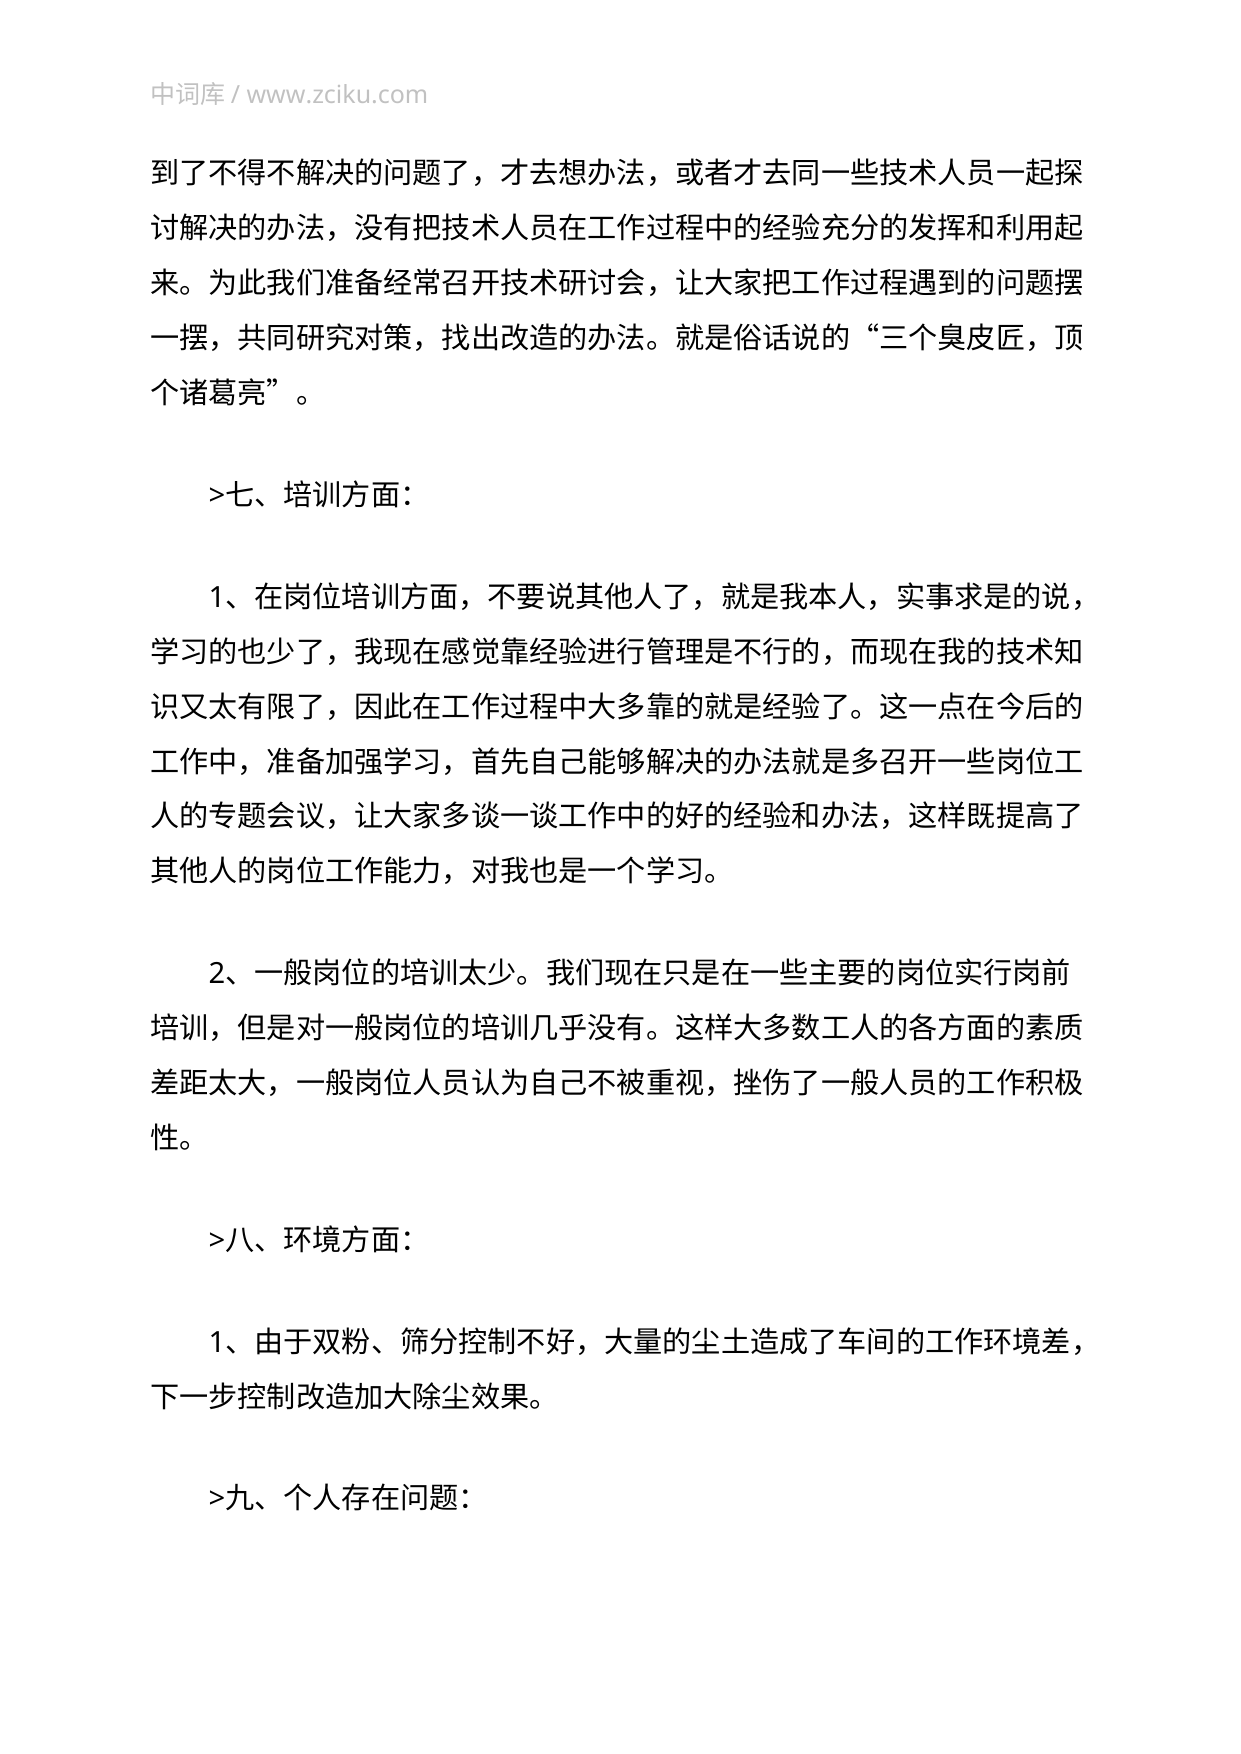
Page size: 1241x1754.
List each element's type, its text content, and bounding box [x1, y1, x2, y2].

text >七、培训方面： [150, 471, 1090, 514]
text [150, 150, 1090, 412]
text >八、环境方面： [150, 1216, 1090, 1259]
text >九、个人存在问题： [150, 1475, 1090, 1517]
text 1、由于双粉、筛分控制不好，大量的尘土造成了车间的工作环境差，下一步控制改造加大除尘效果。 [150, 1318, 1090, 1416]
text 1、在岗位培训方面，不要说其他人了，就是我本人，实事求是的说，学习的也少了，我现在感觉靠经验进行管理是不行的，而现在我的技术知识又太有限了，因此在工作过程中大多靠的就是经验了。这一点在今后的工作中，准备加强学习，首先自己能够解决的办法就是多召开一些岗位工人的专题会议，让大家多谈一谈工作中的好的经验和办法，这样既提高了其他人的岗位工作能力，对我也是一个学习。 [150, 573, 1090, 890]
text 2、一般岗位的培训太少。我们现在只是在一些主要的岗位实行岗前培训，但是对一般岗位的培训几乎没有。这样大多数工人的各方面的素质差距太大，一般岗位人员认为自己不被重视，挫伤了一般人员的工作积极性。 [150, 950, 1090, 1157]
